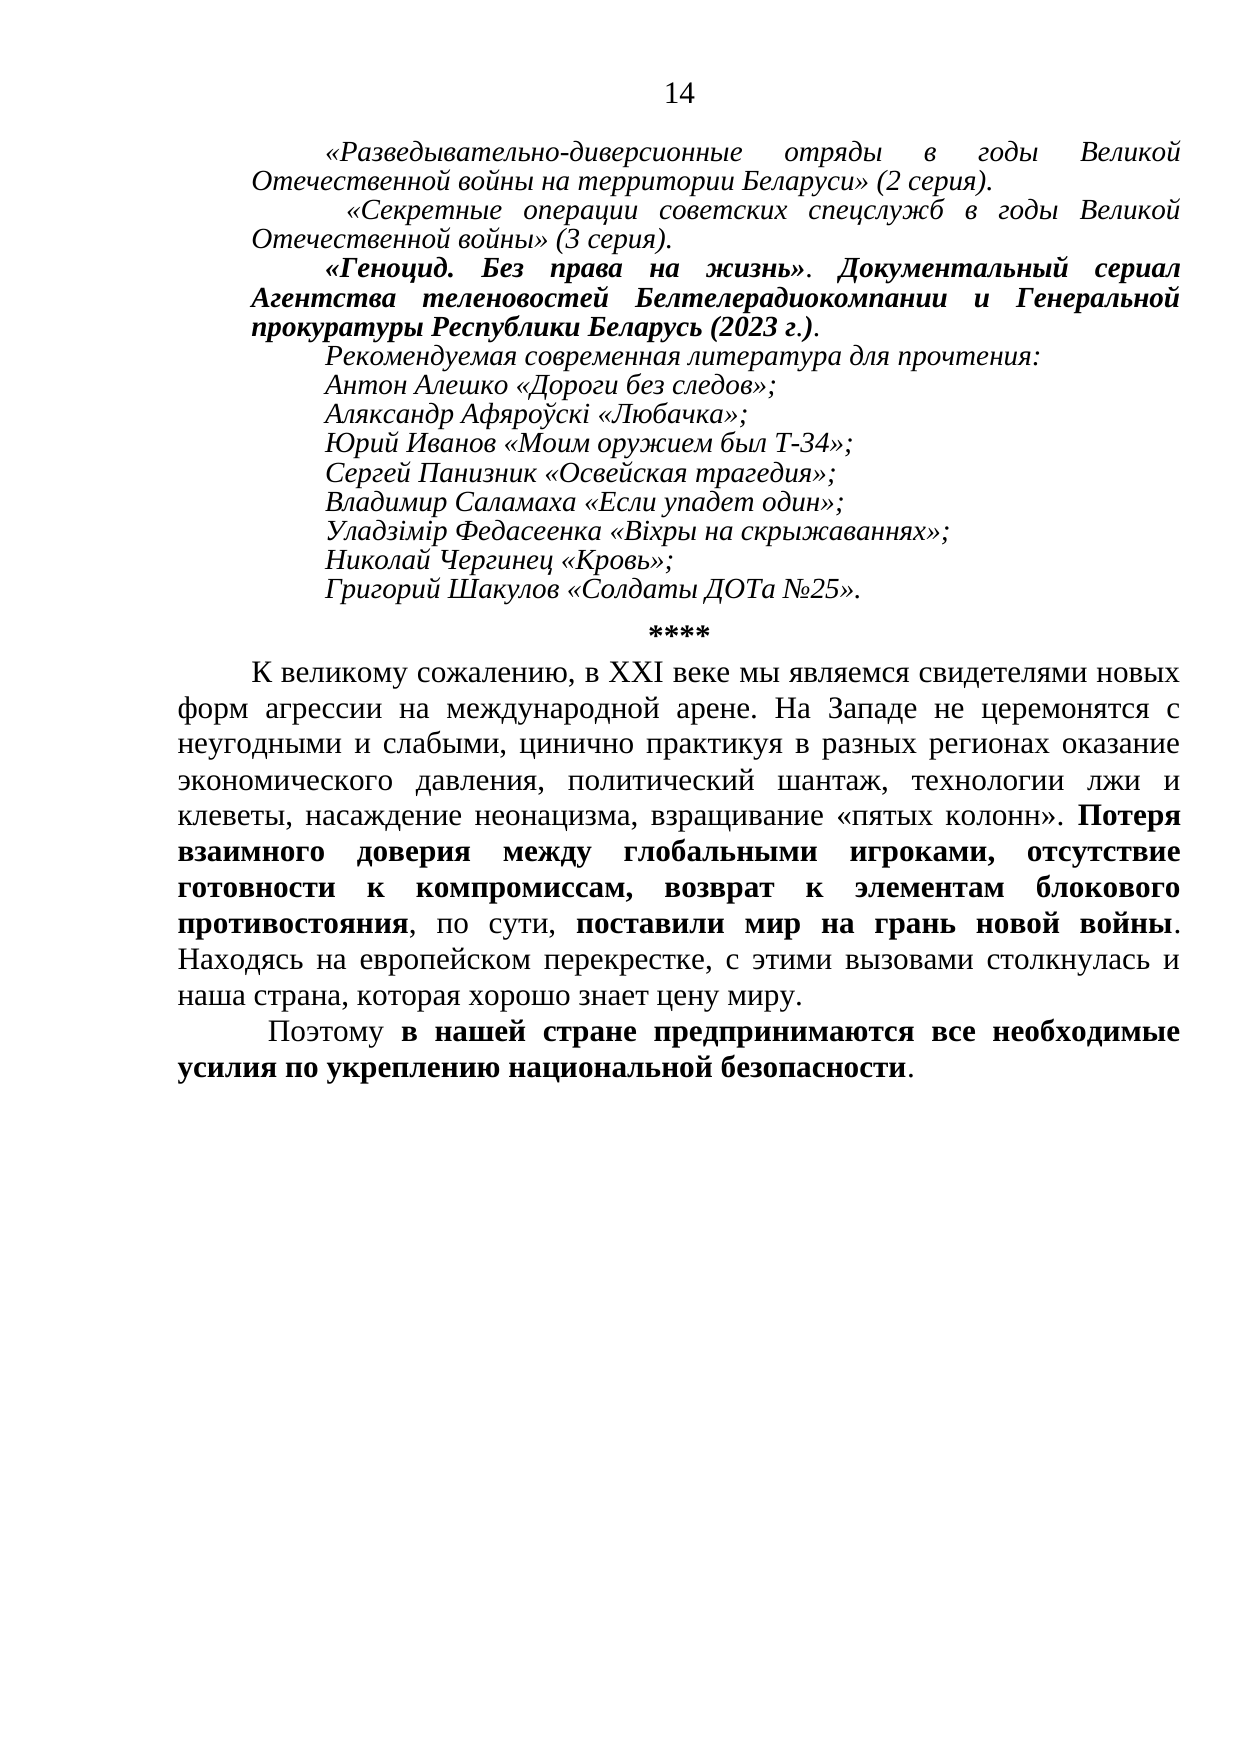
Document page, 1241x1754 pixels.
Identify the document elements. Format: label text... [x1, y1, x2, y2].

text Уладзімір Федасеенка «Віхры на скрыжаваннях»; [251, 517, 1181, 546]
text Сергей Панизник «Освейская трагедия»; [251, 459, 1181, 488]
text Рекомендуемая современная литература для прочтения: [251, 342, 1181, 371]
text **** [177, 617, 1181, 653]
text Юрий Иванов «Моим оружием был Т-34»; [251, 429, 1181, 459]
text Аляксандр Афяроўскі «Любачка»; [251, 400, 1181, 429]
text Николай Чергинец «Кровь»; [251, 546, 1181, 575]
text Антон Алешко «Дороги без следов»; [251, 371, 1181, 400]
text «Геноцид. Без права на жизнь». Документальный сериал Агентства теленовостей Белтелерадиокомпании и Генеральной прокуратуры Республики Беларусь (2023 г.). [251, 254, 1181, 342]
text Владимир Саламаха «Если упадет один»; [251, 488, 1181, 517]
text «Секретные операции советских спецслужб в годы Великой Отечественной войны» (3 серия). [251, 196, 1181, 254]
text Поэтому в нашей стране предпринимаются все необходимые усилия по укреплению национальной безопасности. [177, 1012, 1181, 1084]
text «Разведывательно-диверсионные отряды в годы Великой Отечественной войны на территории Беларуси» (2 серия). [251, 138, 1181, 196]
text Григорий Шакулов «Солдаты ДОТа №25». [251, 575, 1181, 604]
text К великому сожалению, в XXI веке мы являемся свидетелями новых форм агрессии на международной арене. На Западе не церемонятся с неугодными и слабыми, цинично практикуя в разных регионах оказание экономического давления, политический шантаж, технологии лжи и клеветы, насаждение неонацизма, взращивание «пятых колонн». Потеря взаимного доверия между глобальными игроками, отсутствие готовности к компромиссам, возврат к элементам блокового противостояния, по сути, поставили мир на грань новой войны. Находясь на европейском перекрестке, с этими вызовами столкнулась и наша страна, которая хорошо знает цену миру. [177, 653, 1181, 1012]
